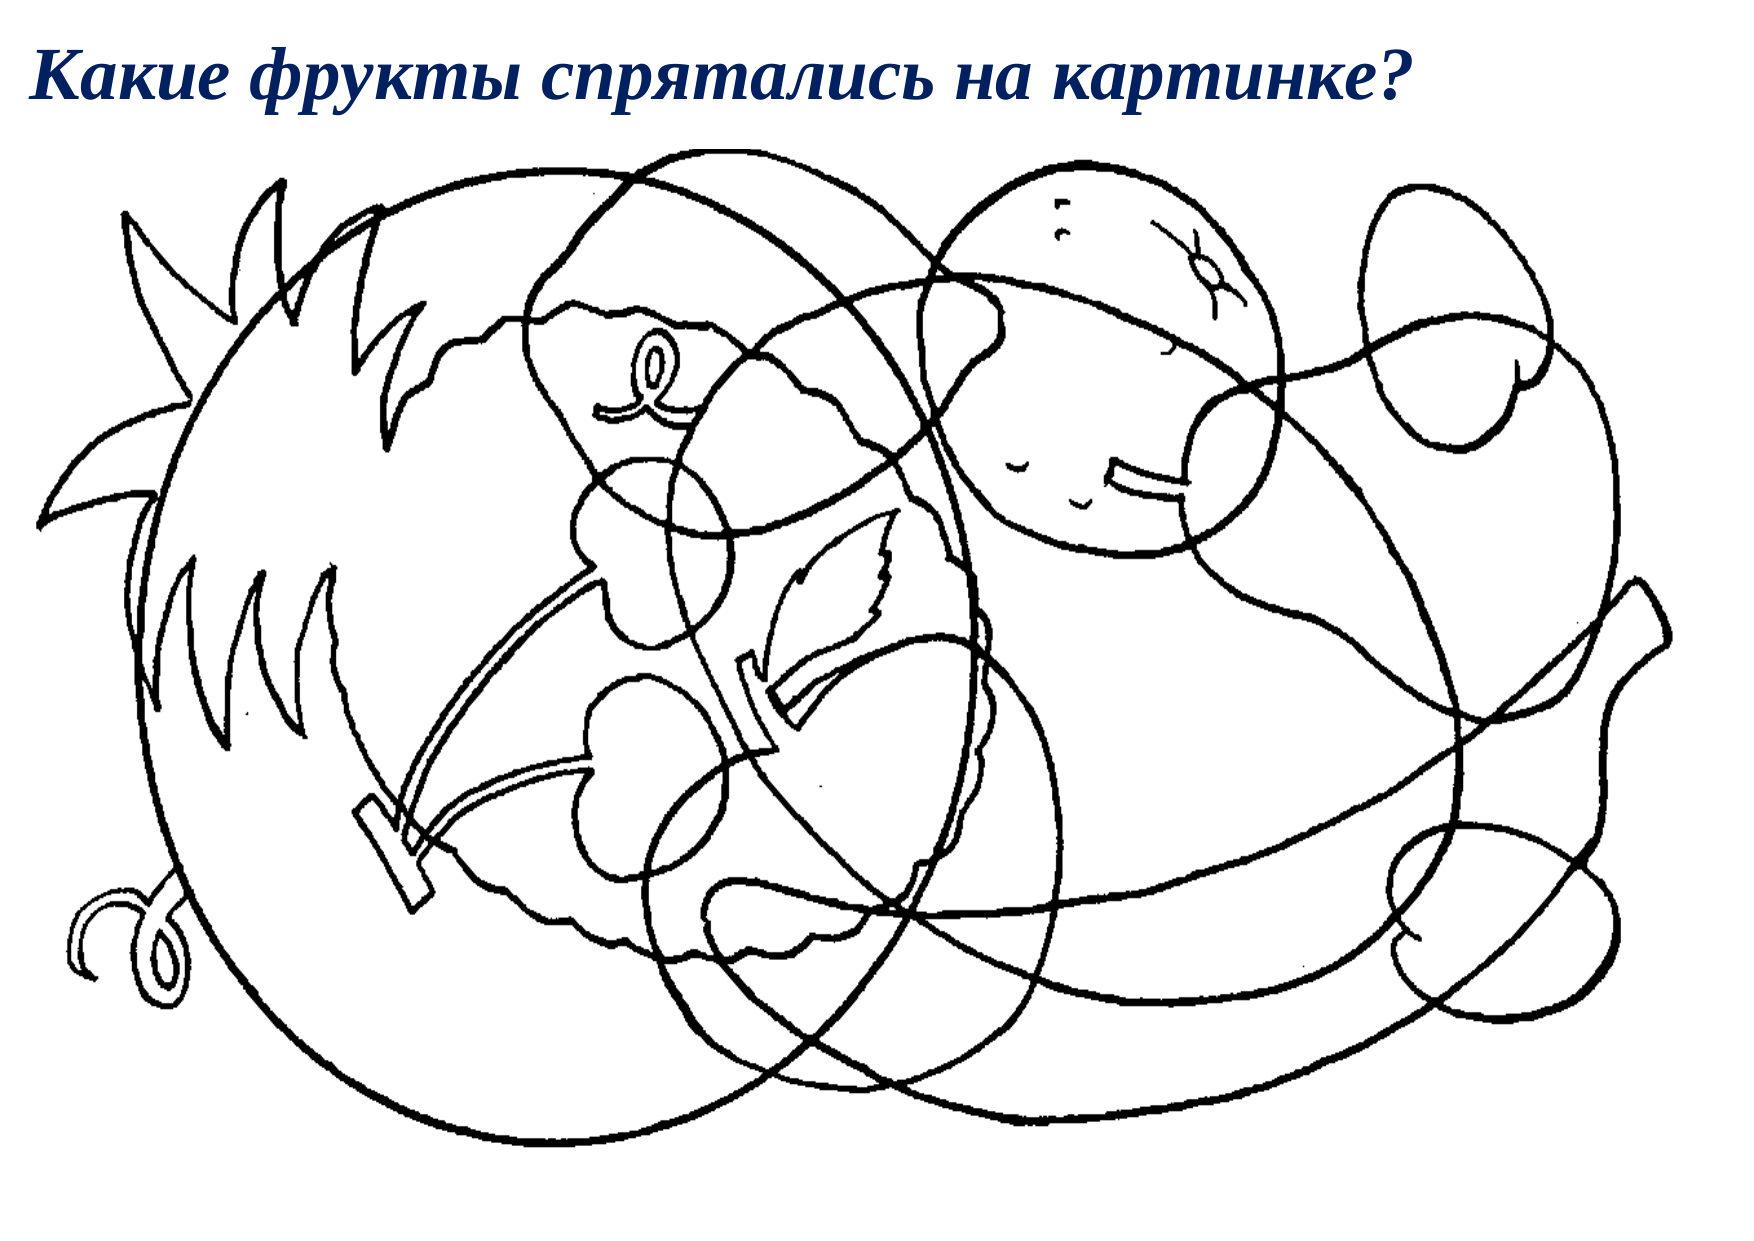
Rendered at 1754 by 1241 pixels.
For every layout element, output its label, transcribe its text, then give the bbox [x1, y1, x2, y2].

text Какие фрукты спрятались на картинке? [29, 29, 1724, 116]
picture [29, 149, 1688, 1175]
